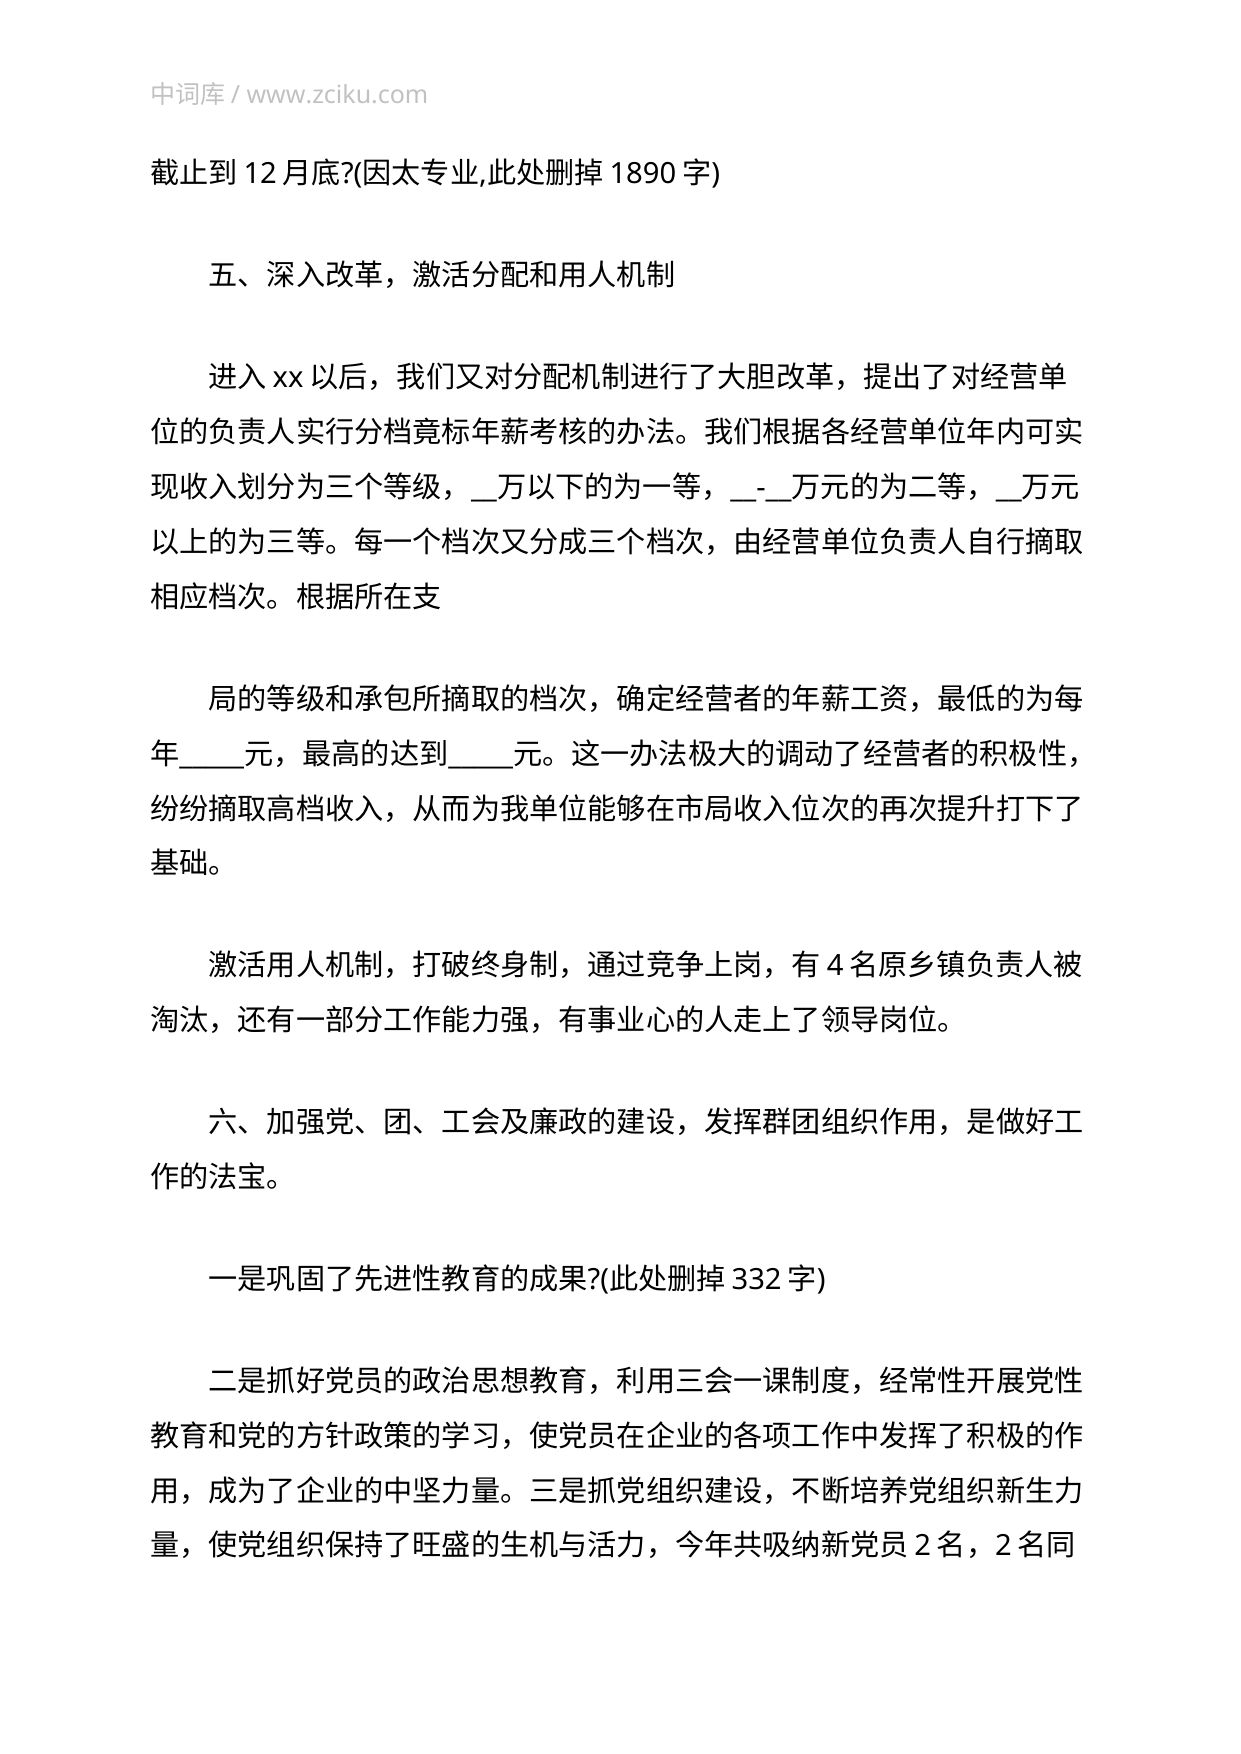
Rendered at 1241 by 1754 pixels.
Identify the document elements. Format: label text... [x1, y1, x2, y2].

text 进入xx以后，我们又对分配机制进行了大胆改革，提出了对经营单位的负责人实行分档竟标年薪考核的办法。我们根据各经营单位年内可实现收入划分为三个等级，__万以下的为一等，__-__万元的为二等，__万元以上的为三等。每一个档次又分成三个档次，由经营单位负责人自行摘取相应档次。根据所在支 [150, 354, 1090, 616]
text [150, 1357, 1090, 1564]
text 激活用人机制，打破终身制，通过竞争上岗，有4名原乡镇负责人被淘汰，还有一部分工作能力强，有事业心的人走上了领导岗位。 [150, 942, 1090, 1039]
text 局的等级和承包所摘取的档次，确定经营者的年薪工资，最低的为每年_____元，最高的达到_____元。这一办法极大的调动了经营者的积极性，纷纷摘取高档收入，从而为我单位能够在市局收入位次的再次提升打下了基础。 [150, 675, 1090, 882]
text 五、深入改革，激活分配和用人机制 [150, 252, 1090, 294]
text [150, 150, 1090, 192]
text 一是巩固了先进性教育的成果?(此处删掉332字) [150, 1255, 1090, 1298]
text 六、加强党、团、工会及廉政的建设，发挥群团组织作用，是做好工作的法宝。 [150, 1099, 1090, 1196]
